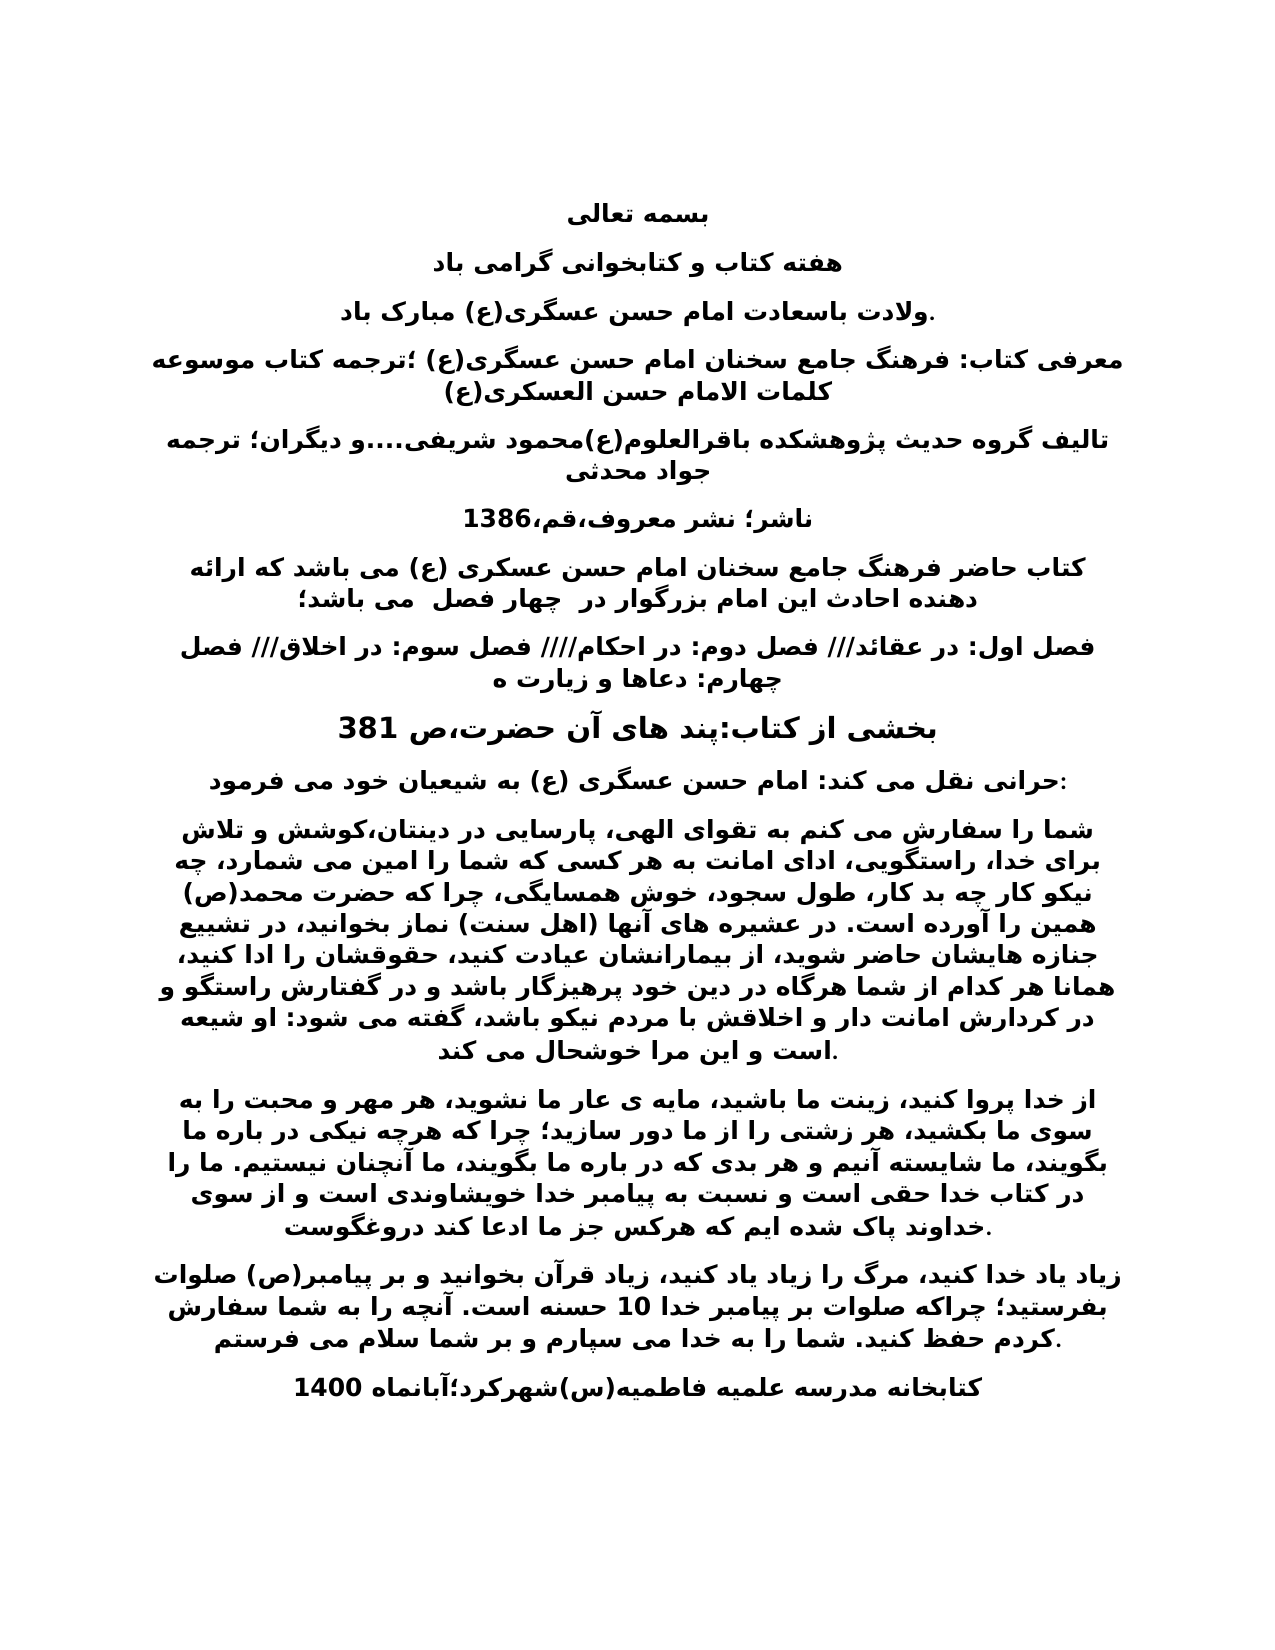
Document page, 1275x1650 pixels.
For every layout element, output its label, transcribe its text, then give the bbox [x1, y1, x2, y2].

text ناشر؛ نشر معروف،قم،1386 [150, 504, 1125, 534]
text تالیف گروه حدیث پژوهشکده باقرالعلوم(ع)محمود شریفی....و دیگران؛ ترجمه جواد محدثی [150, 425, 1125, 486]
text هفته کتاب و کتابخوانی گرامی باد [150, 248, 1125, 277]
text بخشی از کتاب:پند های آن حضرت،ص 381 [150, 712, 1125, 746]
text شما را سفارش می کنم به تقوای الهی، پارسایی در دینتان،کوشش و تلاش برای خدا، راستگویی، ادای امانت به هر کسی که شما را امین می شمارد، چه نیکو کار چه بد کار، طول سجود، خوش همسایگی، چرا که حضرت محمد(ص) همین را آورده است. در عشیره های آنها (اهل سنت) نماز بخوانید، در تشییع جنازه هایشان حاضر شوید، از بیمارانشان عیادت کنید، حقوقشان را ادا کنید، همانا هر کدام از شما هرگاه در دین خود پرهیزگار باشد و در گفتارش راستگو و در کردارش امانت دار و اخلاقش با مردم نیکو باشد، گفته می شود: او شیعه است و این مرا خوشحال می کند. [150, 815, 1125, 1066]
text زیاد یاد خدا کنید، مرگ را زیاد یاد کنید، زیاد قرآن بخوانید و بر پیامبر(ص) صلوات بفرستید؛ چراکه صلوات بر پیامبر خدا 10 حسنه است. آنچه را به شما سفارش کردم حفظ کنید. شما را به خدا می سپارم و بر شما سلام می فرستم. [150, 1260, 1125, 1354]
text معرفی کتاب: فرهنگ جامع سخنان امام حسن عسگری(ع) ؛ترجمه کتاب موسوعه کلمات الامام حسن العسکری(ع) [150, 345, 1125, 406]
text کتاب حاضر فرهنگ جامع سخنان امام حسن عسکری (ع) می باشد که ارائه دهنده احادث این امام بزرگوار در چهار فصل می باشد؛ [150, 553, 1125, 613]
text کتابخانه مدرسه علمیه فاطمیه(س)شهرکرد؛آبانماه 1400 [150, 1373, 1125, 1402]
text از خدا پروا کنید، زینت ما باشید، مایه ی عار ما نشوید، هر مهر و محبت را به سوی ما بکشید، هر زشتی را از ما دور سازید؛ چرا که هرچه نیکی در باره ما بگویند، ما شایسته آنیم و هر بدی که در باره ما بگویند، ما آنچنان نیستیم. ما را در کتاب خدا حقی است و نسبت به پیامبر خدا خویشاوندی است و از سوی خداوند پاک شده ایم که هرکس جز ما ادعا کند دروغگوست. [150, 1085, 1125, 1241]
text بسمه تعالی [150, 199, 1125, 229]
text فصل اول: در عقائد/// فصل دوم: در احکام//// فصل سوم: در اخلاق/// فصل چهارم: دعاها و زیارت ه [150, 632, 1125, 693]
text ولادت باسعادت امام حسن عسگری(ع) مبارک باد. [150, 296, 1125, 326]
text حرانی نقل می کند: امام حسن عسگری (ع) به شیعیان خود می فرمود: [150, 765, 1125, 796]
